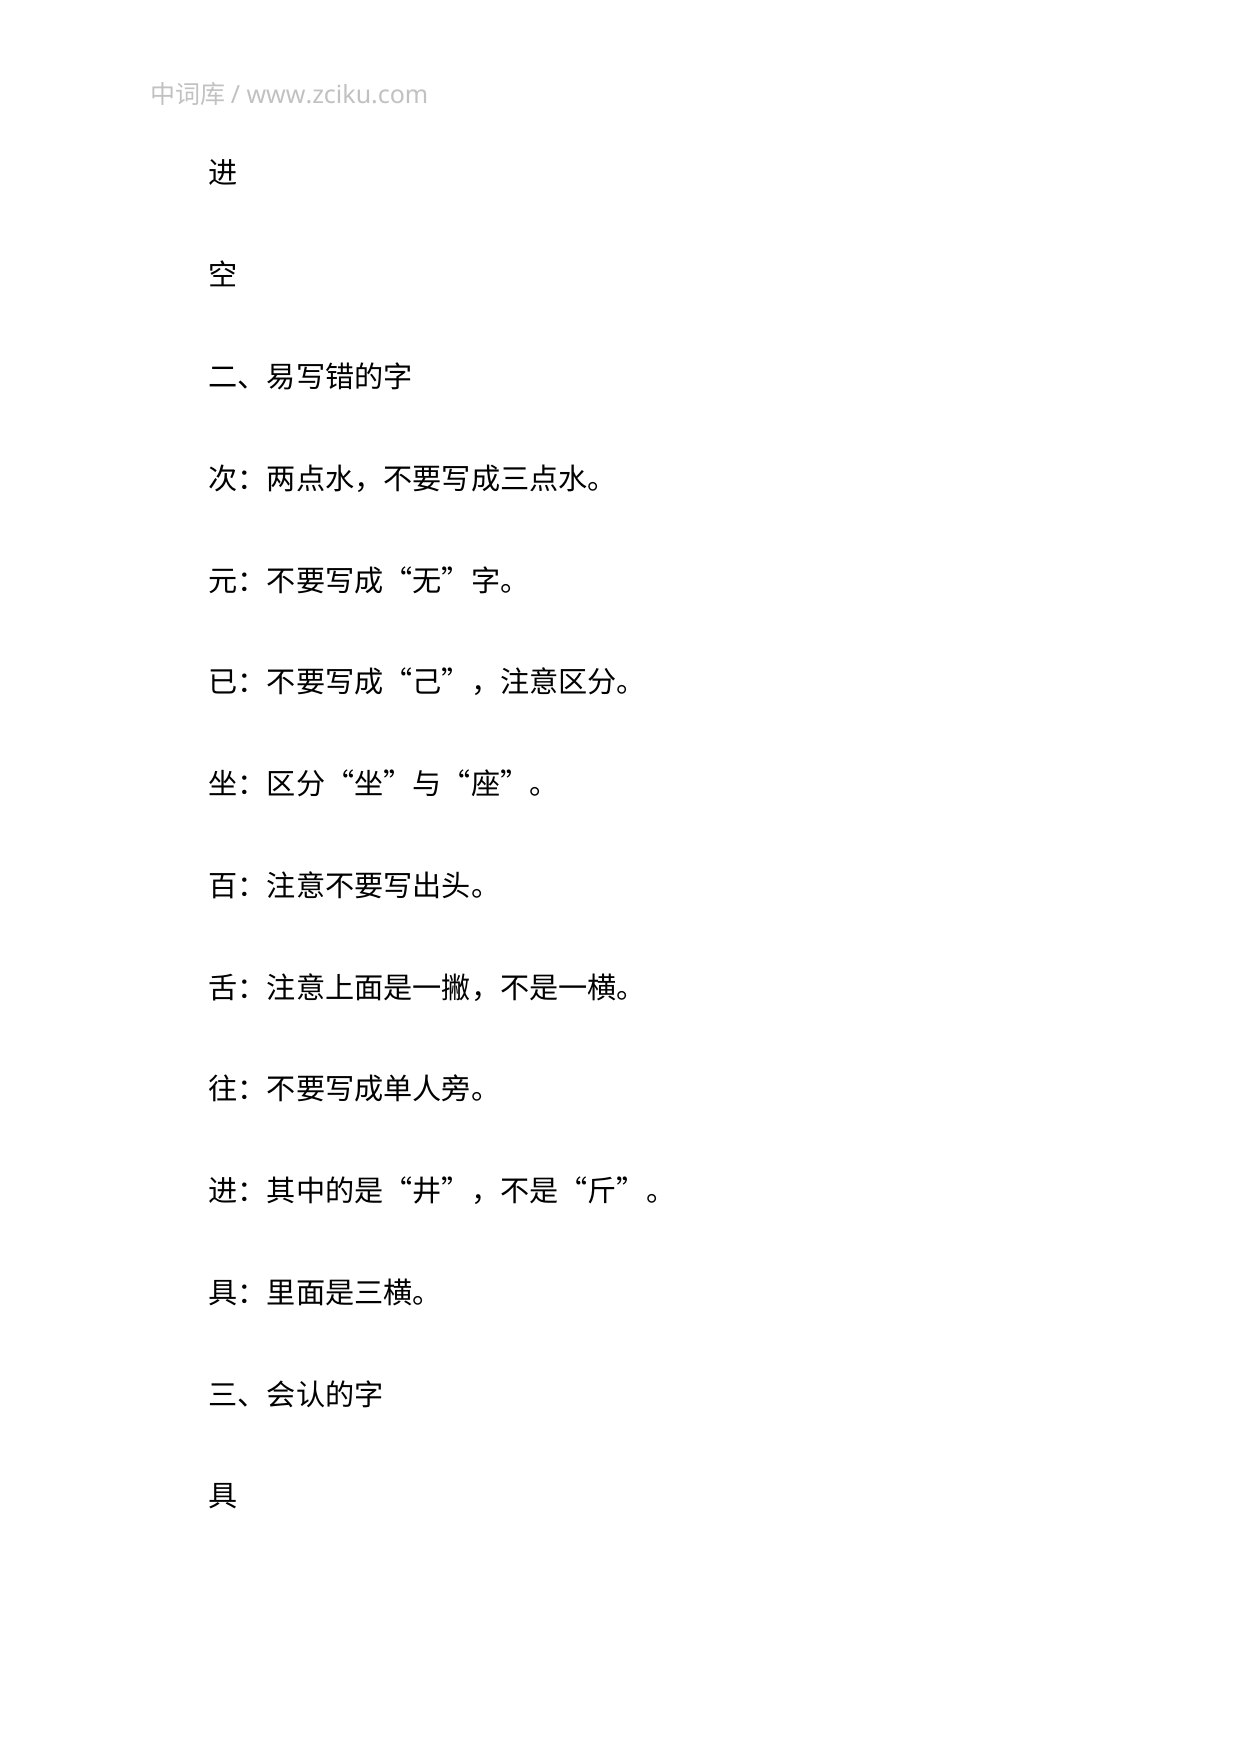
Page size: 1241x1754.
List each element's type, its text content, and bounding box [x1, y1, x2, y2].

text 往：不要写成单人旁。 [150, 1066, 1090, 1108]
text 舌：注意上面是一撇，不是一横。 [150, 964, 1090, 1006]
text 三、会认的字 [150, 1371, 1090, 1413]
text 次：两点水，不要写成三点水。 [150, 455, 1090, 498]
text 已：不要写成“己”，注意区分。 [150, 659, 1090, 701]
text 元：不要写成“无”字。 [150, 557, 1090, 599]
text 进：其中的是“井”，不是“斤”。 [150, 1168, 1090, 1210]
text 坐：区分“坐”与“座”。 [150, 761, 1090, 803]
text 具：里面是三横。 [150, 1269, 1090, 1312]
text 进 [150, 150, 1090, 192]
text 二、易写错的字 [150, 353, 1090, 396]
text 百：注意不要写出头。 [150, 862, 1090, 905]
text 空 [150, 252, 1090, 294]
text 具 [150, 1473, 1090, 1515]
